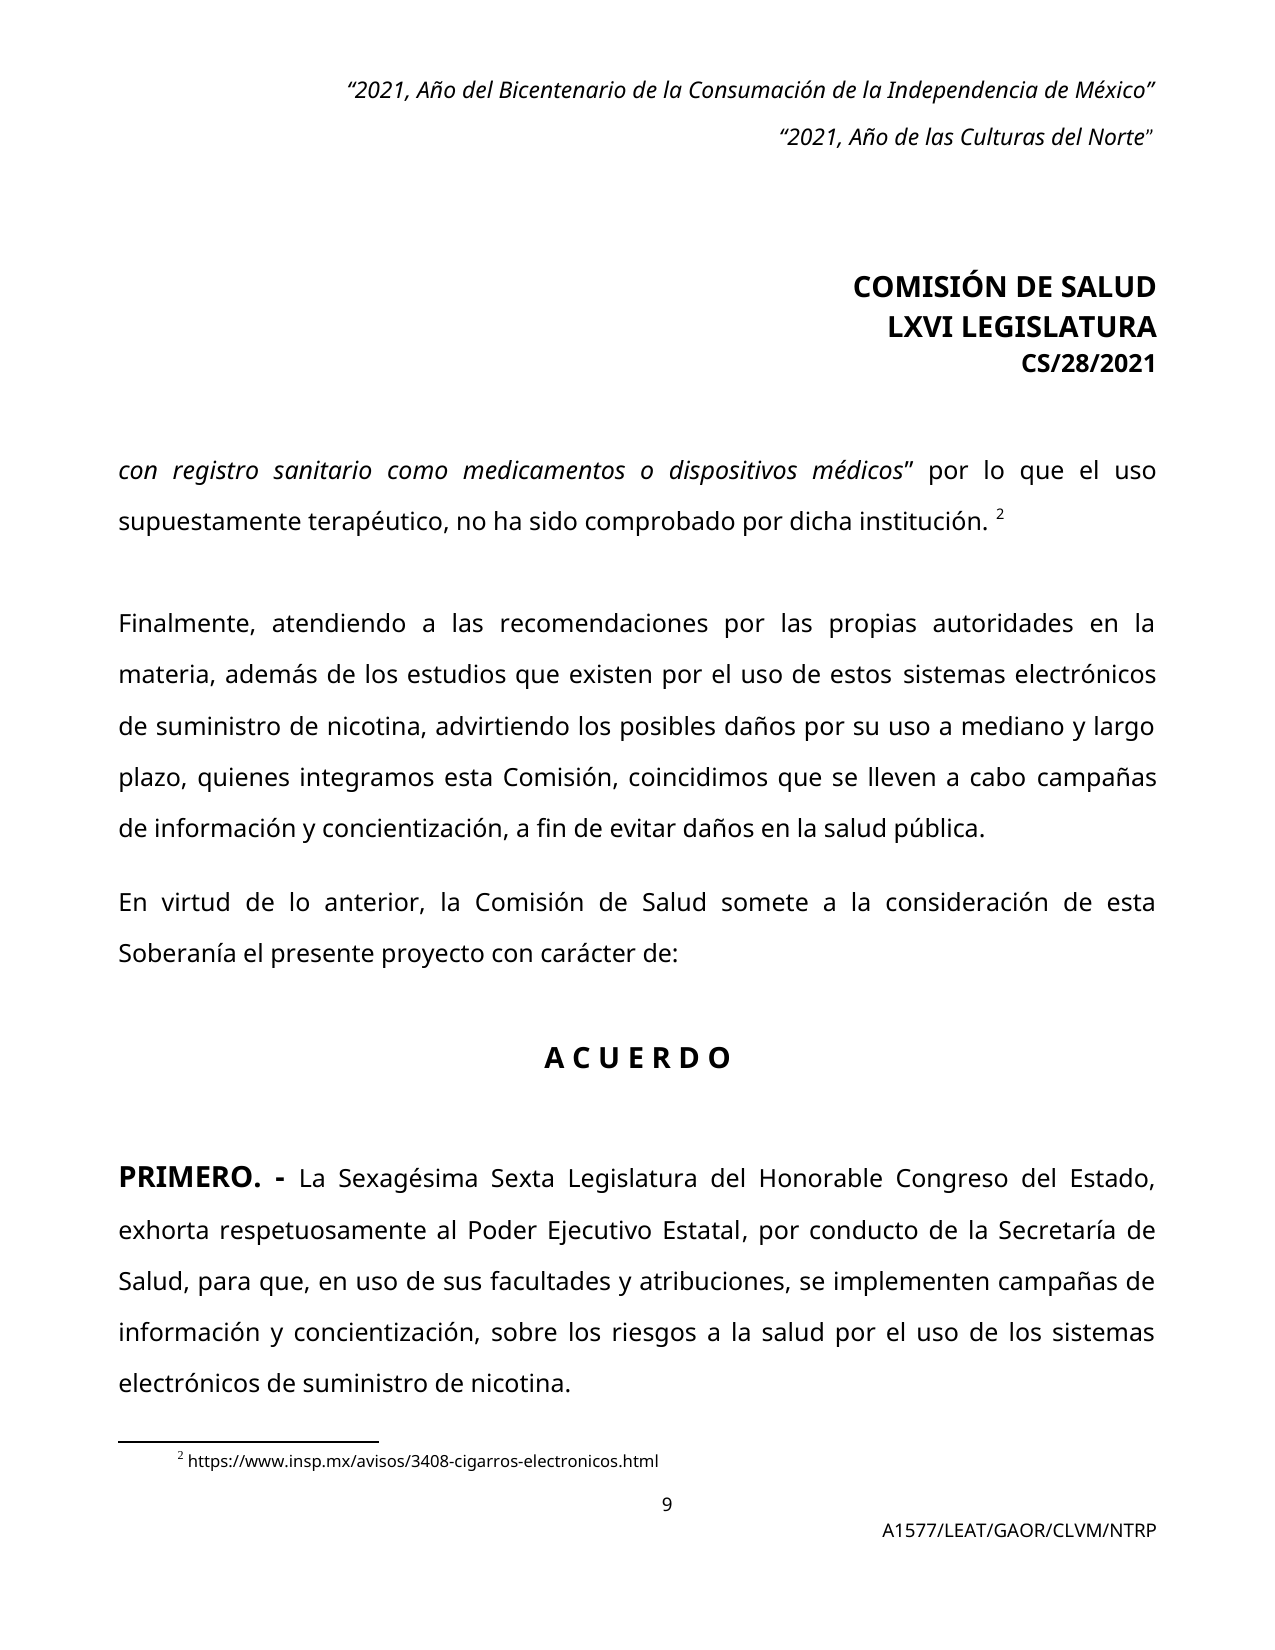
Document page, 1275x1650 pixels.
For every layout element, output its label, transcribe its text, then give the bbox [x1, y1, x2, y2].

text PRIMERO. - La Sexagésima Sexta Legislatura del Honorable Congreso del Estado, exhorta respetuosamente al Poder Ejecutivo Estatal, por conducto de la Secretaría de Salud, para que, en uso de sus facultades y atribuciones, se implementen campañas de información y concientización, sobre los riesgos a la salud por el uso de los sistemas electrónicos de suministro de nicotina. [118, 1156, 1157, 1400]
text Finalmente, atendiendo a las recomendaciones por las propias autoridades en la materia, además de los estudios que existen por el uso de estos sistemas electrónicos de suministro de nicotina, advirtiendo los posibles daños por su uso a mediano y largo plazo, quienes integramos esta Comisión, coincidimos que se lleven a cabo campañas de información y concientización, a fin de evitar daños en la salud pública. [118, 606, 1157, 844]
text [118, 453, 1157, 538]
text En virtud de lo anterior, la Comisión de Salud somete a la consideración de esta Soberanía el presente proyecto con carácter de: [118, 885, 1157, 970]
text A C U E R D O [118, 1037, 1157, 1077]
